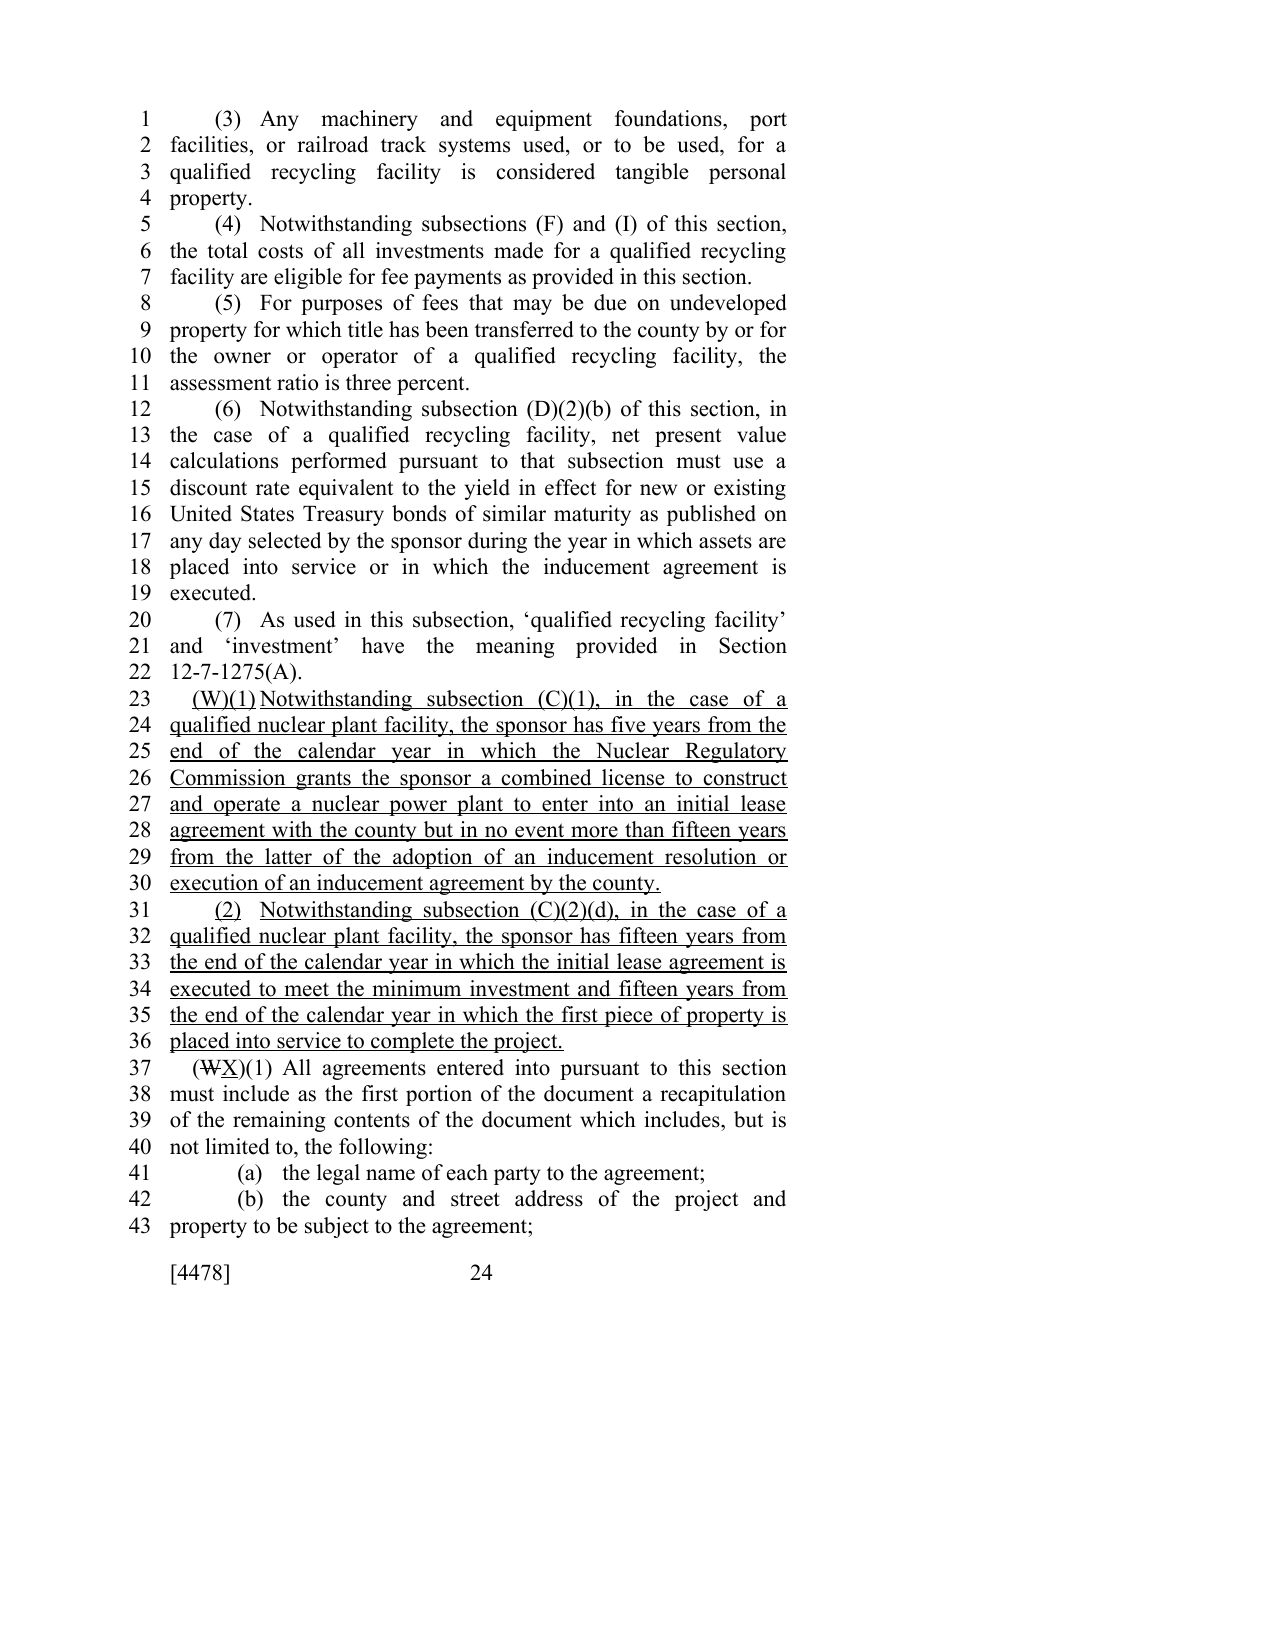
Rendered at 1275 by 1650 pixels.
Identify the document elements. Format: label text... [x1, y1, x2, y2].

text (7) As used in this subsection, ‘qualified recycling facility’ and ‘investment’ have the meaning provided in Section 12-7-1275(A). [169, 606, 787, 685]
text (b) the county and street address of the project and property to be subject to the agreement; [169, 1186, 787, 1238]
text (4) Notwithstanding subsections (F) and (I) of this section, the total costs of all investments made for a qualified recycling facility are eligible for fee payments as provided in this section. [169, 210, 787, 289]
text (WX)(1) All agreements entered into pursuant to this section must include as the first portion of the document a recapitulation of the remaining contents of the document which includes, but is not limited to, the following: [169, 1054, 787, 1159]
text (6) Notwithstanding subsection (D)(2)(b) of this section, in the case of a qualified recycling facility, net present value calculations performed pursuant to that subsection must use a discount rate equivalent to the yield in effect for new or existing United States Treasury bonds of similar maturity as published on any day selected by the sponsor during the year in which assets are placed into service or in which the inducement agreement is executed. [169, 395, 787, 606]
text (2) Notwithstanding subsection (C)(2)(d), in the case of a qualified nuclear plant facility, the sponsor has fifteen years from the end of the calendar year in which the initial lease agreement is executed to meet the minimum investment and fifteen years from the end of the calendar year in which the first piece of property is placed into service to complete the project. [169, 896, 787, 945]
text (W)(1) Notwithstanding subsection (C)(1), in the case of a qualified nuclear plant facility, the sponsor has five years from the end of the calendar year in which the Nuclear Regulatory Commission grants the sponsor a combined license to construct and operate a nuclear power plant to enter into an initial lease agreement with the county but in no event more than fifteen years from the latter of the adoption of an inducement resolution or execution of an inducement agreement by the county. [169, 685, 787, 734]
text (5) For purposes of fees that may be due on undeveloped property for which title has been transferred to the county by or for the owner or operator of a qualified recycling facility, the assessment ratio is three percent. [169, 289, 787, 395]
text (3) Any machinery and equipment foundations, port facilities, or railroad track systems used, or to be used, for a qualified recycling facility is considered tangible personal property. [169, 105, 787, 210]
text (a) the legal name of each party to the agreement; [169, 1159, 787, 1186]
